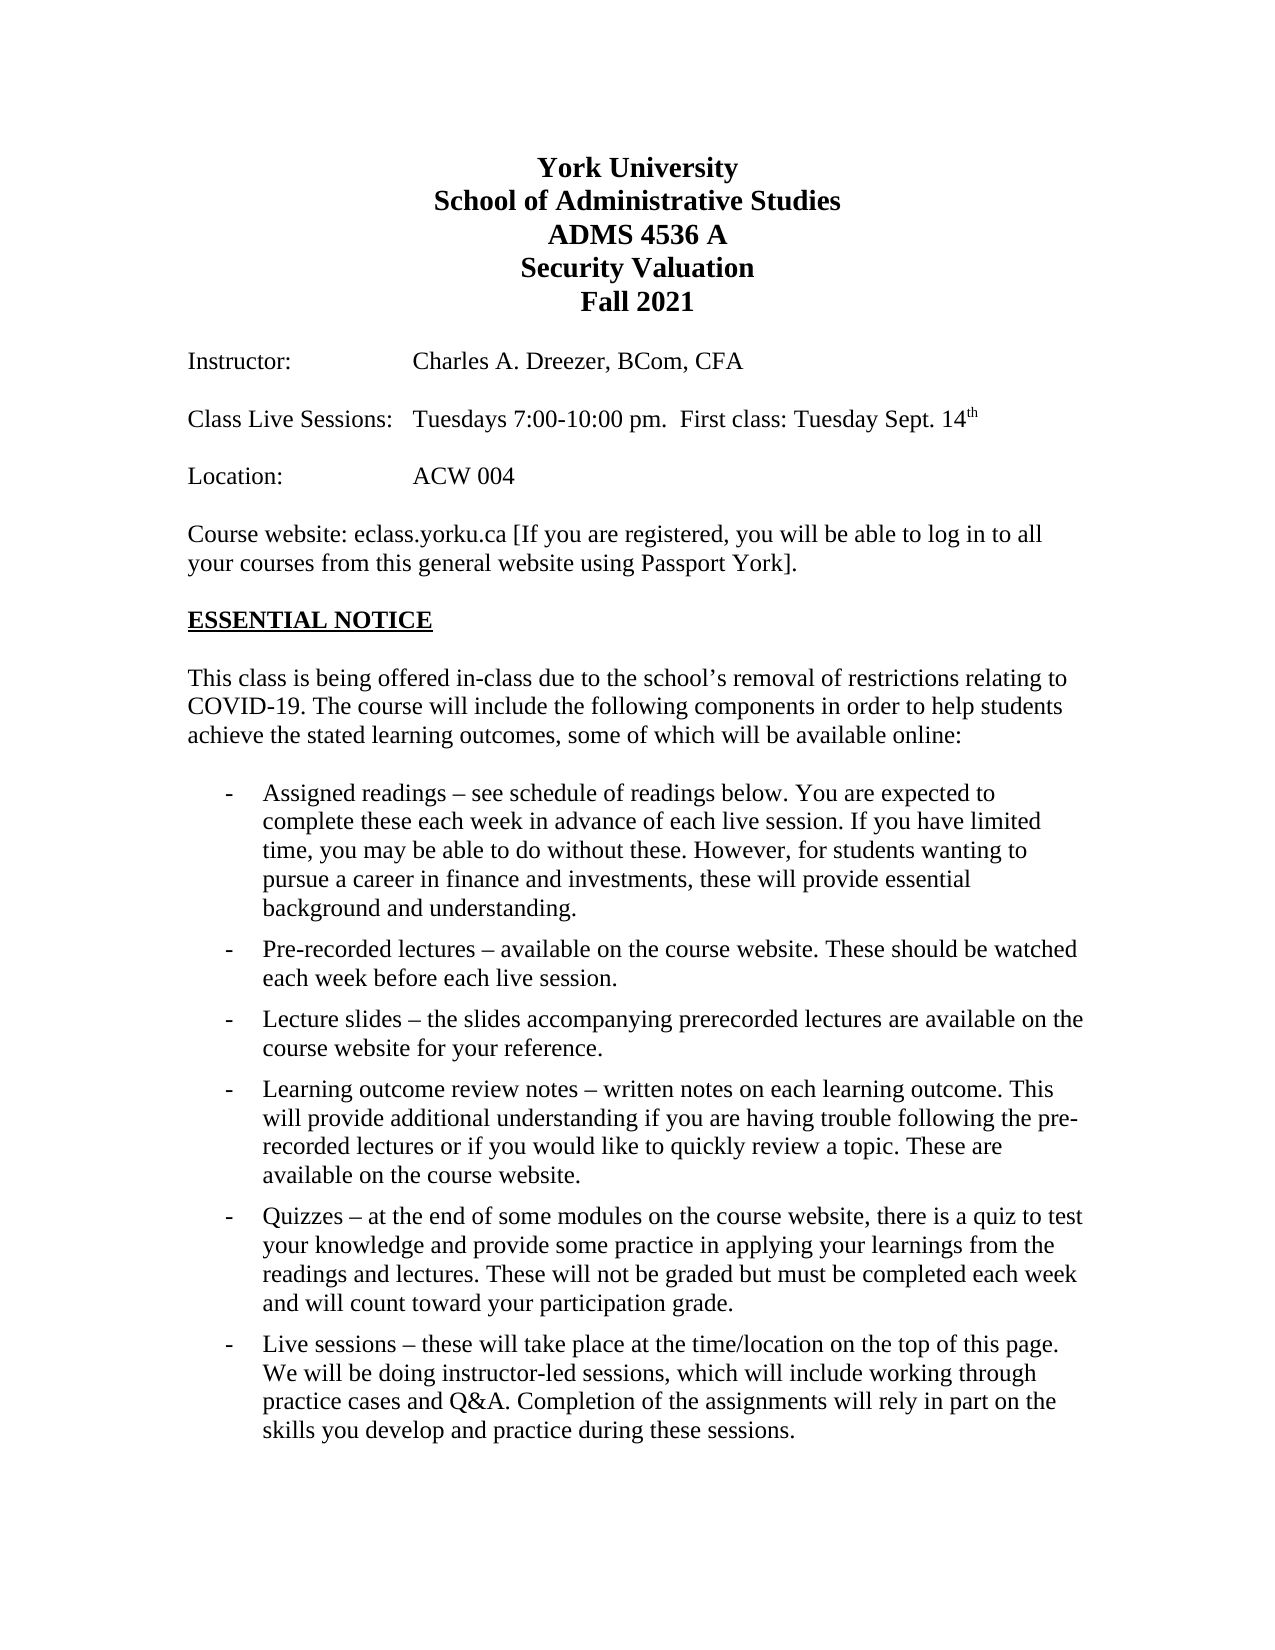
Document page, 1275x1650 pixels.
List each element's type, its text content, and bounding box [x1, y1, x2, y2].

list Quizzes – at the end of some modules on the course website, there is a quiz to test your knowledge and provide some practice in applying your learnings from the readings and lectures. These will not be graded but must be completed each week and will count toward your participation grade. [225, 1201, 1087, 1316]
text School of Administrative Studies [187, 183, 1087, 217]
list Lecture slides – the slides accompanying prerecorded lectures are available on the course website for your reference. [225, 1004, 1087, 1061]
text This class is being offered in-class due to the school’s removal of restrictions relating to COVID-19. The course will include the following components in order to help students achieve the stated learning outcomes, some of which will be available online: [187, 663, 1087, 749]
text Course website: eclass.yorku.ca [If you are registered, you will be able to log in to all your courses from this general website using Passport York]. [187, 519, 1087, 576]
list Learning outcome review notes – written notes on each learning outcome. This will provide additional understanding if you are having trouble following the pre-recorded lectures or if you would like to quickly review a topic. These are available on the course website. [225, 1074, 1087, 1189]
text ADMS 4536 A [187, 217, 1087, 251]
list Pre-recorded lectures – available on the course website. These should be watched each week before each live session. [225, 934, 1087, 991]
text Fall 2021 [187, 284, 1087, 318]
list Live sessions – these will take place at the time/location on the top of this page. We will be doing instructor-led sessions, which will include working through practice cases and Q&A. Completion of the assignments will rely in part on the skills you develop and practice during these sessions. [225, 1329, 1087, 1444]
text Location: ACW 004 [187, 461, 1087, 490]
text York University [187, 150, 1087, 183]
text ESSENTIAL NOTICE [187, 605, 1087, 634]
text Instructor: Charles A. Dreezer, BCom, CFA [187, 346, 1087, 375]
text Security Valuation [187, 251, 1087, 284]
list Assigned readings – see schedule of readings below. You are expected to complete these each week in advance of each live session. If you have limited time, you may be able to do without these. However, for students wanting to pursue a career in finance and investments, these will provide essential background and understanding. [225, 778, 1087, 921]
text Class Live Sessions: Tuesdays 7:00-10:00 pm. First class: Tuesday Sept. 14th [187, 404, 1087, 433]
